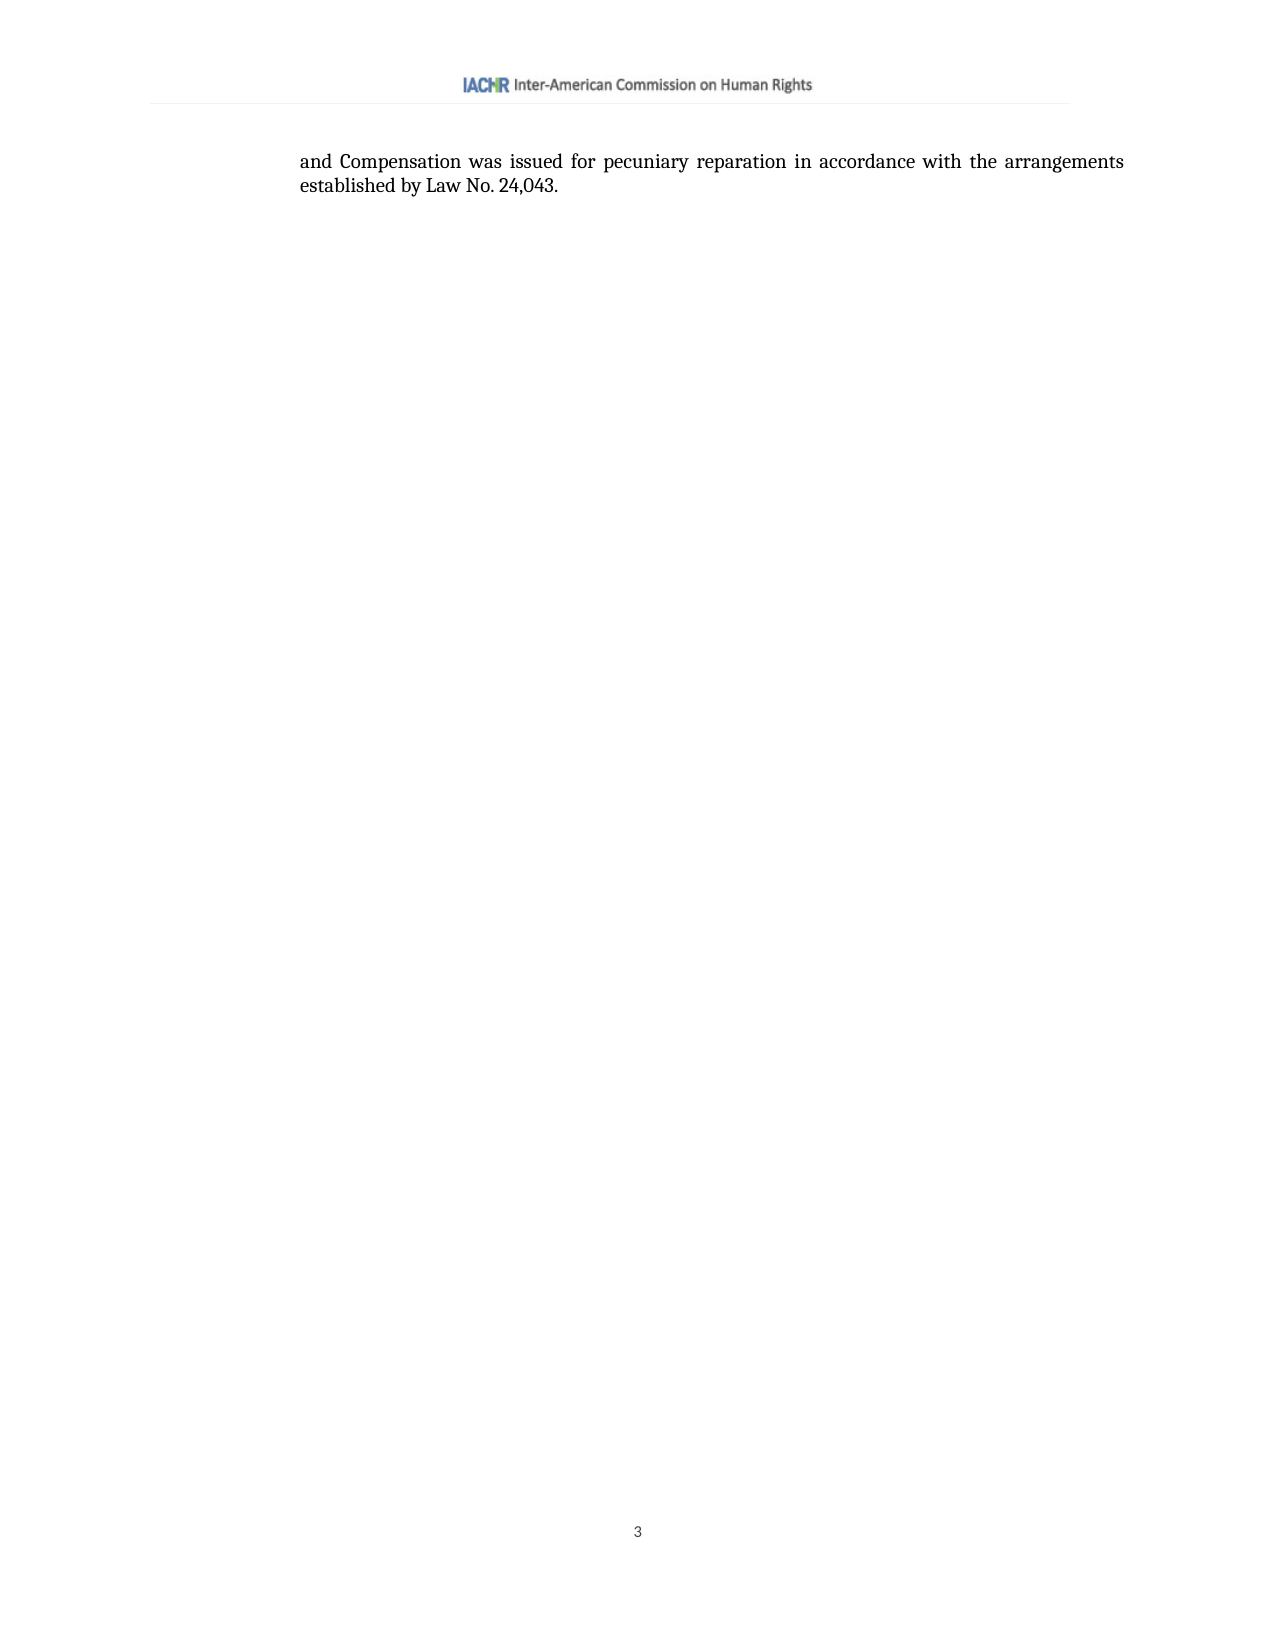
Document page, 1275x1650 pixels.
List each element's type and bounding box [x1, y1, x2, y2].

list [225, 150, 1125, 198]
picture [451, 75, 824, 95]
